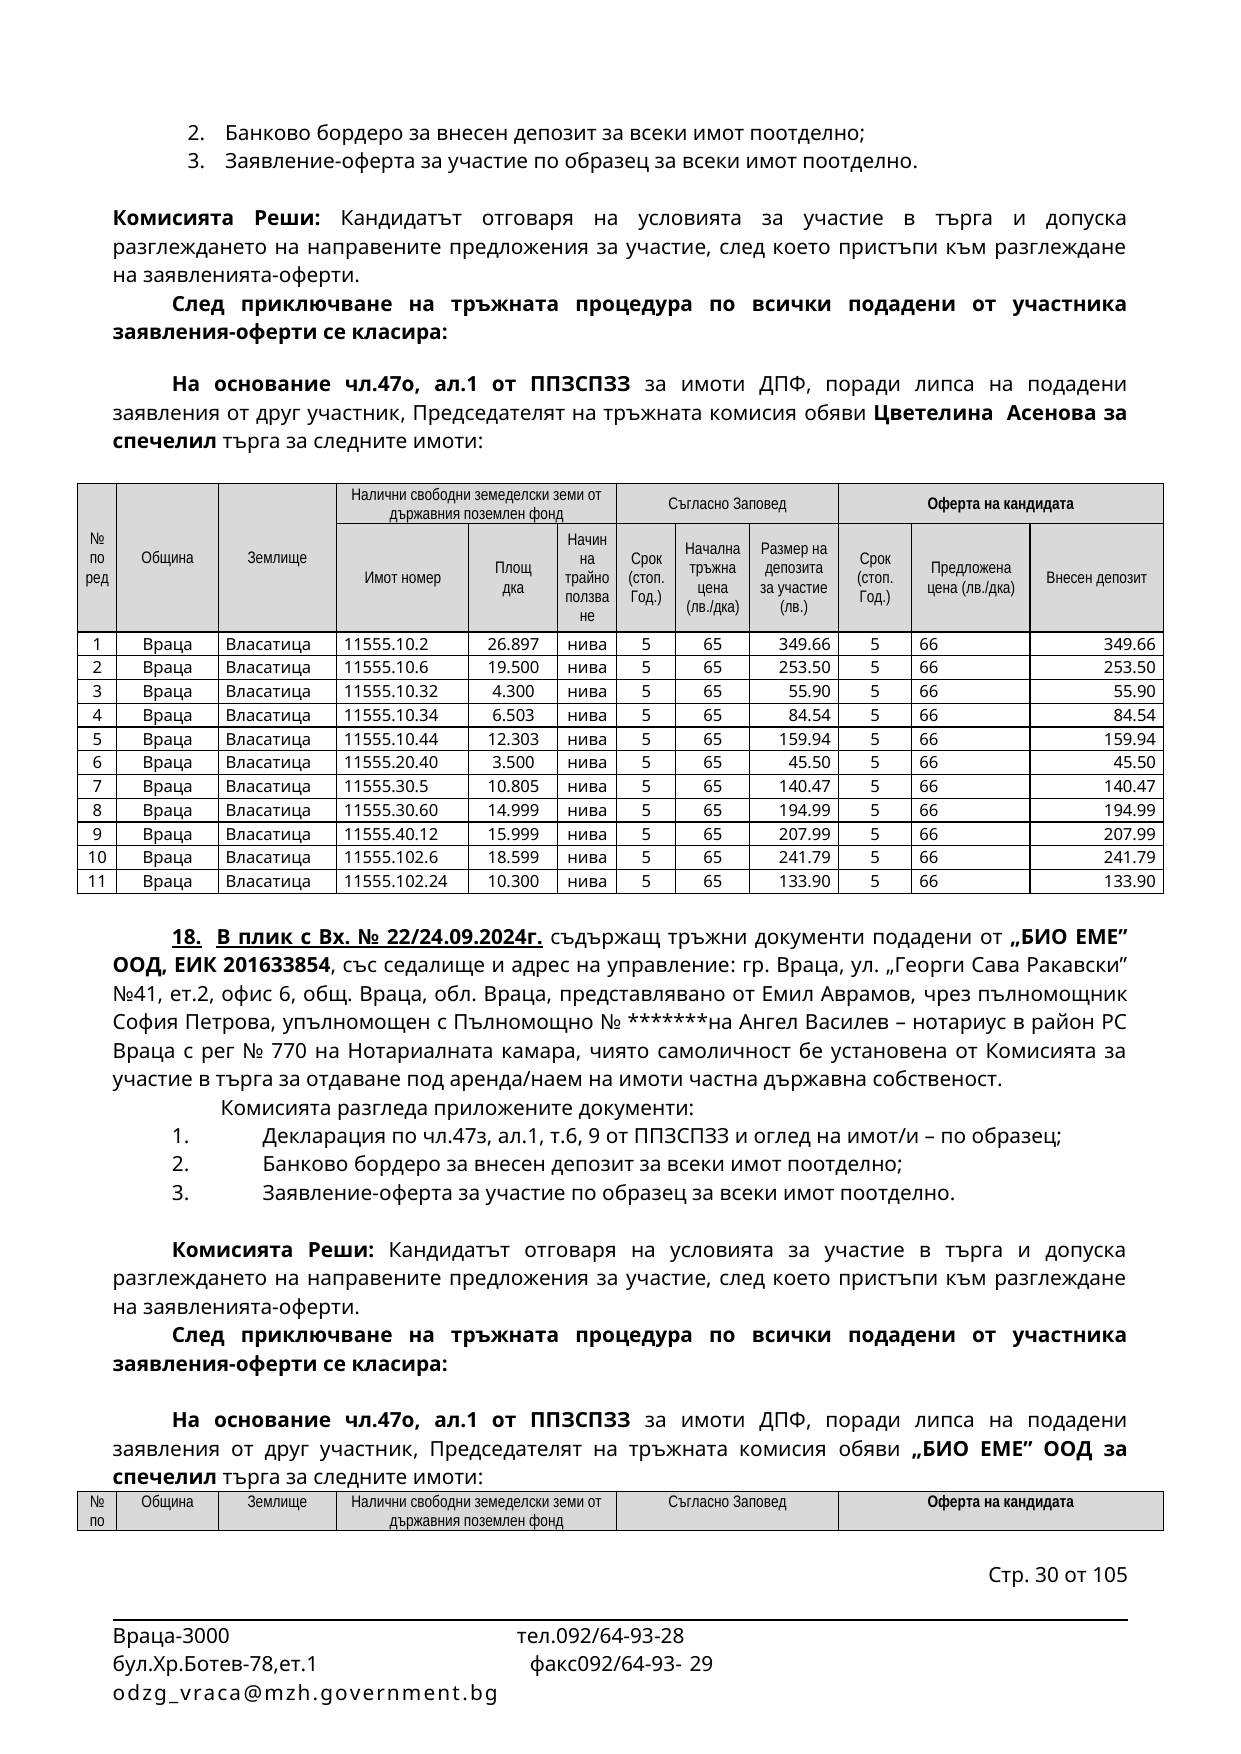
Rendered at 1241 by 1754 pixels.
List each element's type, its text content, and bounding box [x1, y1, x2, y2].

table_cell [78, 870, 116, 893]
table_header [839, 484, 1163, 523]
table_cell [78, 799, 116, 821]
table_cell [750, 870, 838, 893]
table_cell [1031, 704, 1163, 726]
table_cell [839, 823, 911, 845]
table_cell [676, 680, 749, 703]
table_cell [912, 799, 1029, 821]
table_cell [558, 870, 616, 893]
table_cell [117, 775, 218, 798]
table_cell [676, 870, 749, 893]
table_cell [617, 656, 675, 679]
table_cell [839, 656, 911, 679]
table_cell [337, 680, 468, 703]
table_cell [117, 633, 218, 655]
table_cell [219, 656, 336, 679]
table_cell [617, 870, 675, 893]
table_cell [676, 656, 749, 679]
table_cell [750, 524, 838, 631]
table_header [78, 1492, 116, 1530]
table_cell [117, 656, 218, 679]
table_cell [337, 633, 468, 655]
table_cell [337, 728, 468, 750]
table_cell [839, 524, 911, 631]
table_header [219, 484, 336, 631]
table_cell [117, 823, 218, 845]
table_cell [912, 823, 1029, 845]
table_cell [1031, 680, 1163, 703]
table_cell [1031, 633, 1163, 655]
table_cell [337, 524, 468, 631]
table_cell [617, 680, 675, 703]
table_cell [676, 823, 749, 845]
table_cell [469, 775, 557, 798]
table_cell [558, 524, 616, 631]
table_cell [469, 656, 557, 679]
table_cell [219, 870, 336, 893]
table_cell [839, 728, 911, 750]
text 18. В плик с Вх. № 22/24.09.2024г. съдържащ тръжни документи подадени от „БИО ЕМЕ” ООД, ЕИК 201633854, със седалище и адрес на управление: гр. Враца, ул. „Георги Сава Ракавски” №41, ет.2, офис 6, общ. Враца, обл. Враца, представлявано от Емил Аврамов, чрез пълномощник София Петрова, упълномощен с Пълномощно № *******на Ангел Василев – нотариус в район РС Враца с рег № 770 на Нотариалната камара, чиято самоличност бе установена от Комисията за участие в търга за отдаване под аренда/наем на имоти частна държавна собственост. [112, 922, 1128, 1093]
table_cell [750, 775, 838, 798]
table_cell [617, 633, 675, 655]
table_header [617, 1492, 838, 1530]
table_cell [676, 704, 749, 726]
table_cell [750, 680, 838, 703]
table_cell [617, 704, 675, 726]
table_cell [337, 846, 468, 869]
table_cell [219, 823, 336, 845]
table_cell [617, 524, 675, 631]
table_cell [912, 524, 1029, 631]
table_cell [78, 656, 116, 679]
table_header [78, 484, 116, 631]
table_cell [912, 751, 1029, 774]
list Заявление-оферта за участие по образец за всеки имот поотделно. [187, 147, 1128, 175]
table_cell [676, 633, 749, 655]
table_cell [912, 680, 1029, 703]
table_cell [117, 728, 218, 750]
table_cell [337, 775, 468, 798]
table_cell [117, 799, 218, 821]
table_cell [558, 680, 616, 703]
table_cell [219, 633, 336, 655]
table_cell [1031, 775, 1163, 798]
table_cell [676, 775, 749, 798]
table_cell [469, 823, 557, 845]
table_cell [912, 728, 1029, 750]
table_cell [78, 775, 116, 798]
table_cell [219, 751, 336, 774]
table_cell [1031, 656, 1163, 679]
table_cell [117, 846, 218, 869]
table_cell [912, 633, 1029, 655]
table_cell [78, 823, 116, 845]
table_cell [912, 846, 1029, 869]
text Комисията Реши: Кандидатът отговаря на условията за участие в търга и допуска разглеждането на направените предложения за участие, след което пристъпи към разглеждане на заявленията-оферти. [112, 1235, 1128, 1320]
text Комисията Реши: Кандидатът отговаря на условията за участие в търга и допуска разглеждането на направените предложения за участие, след което пристъпи към разглеждане на заявленията-оферти. [112, 203, 1128, 289]
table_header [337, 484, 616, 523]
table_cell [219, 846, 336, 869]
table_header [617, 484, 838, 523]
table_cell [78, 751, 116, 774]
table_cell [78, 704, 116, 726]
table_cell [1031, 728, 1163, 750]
list Банково бордеро за внесен депозит за всеки имот поотделно; [187, 118, 1128, 147]
text След приключване на тръжната процедура по всички подадени от участника заявления-оферти се класира: [112, 289, 1128, 346]
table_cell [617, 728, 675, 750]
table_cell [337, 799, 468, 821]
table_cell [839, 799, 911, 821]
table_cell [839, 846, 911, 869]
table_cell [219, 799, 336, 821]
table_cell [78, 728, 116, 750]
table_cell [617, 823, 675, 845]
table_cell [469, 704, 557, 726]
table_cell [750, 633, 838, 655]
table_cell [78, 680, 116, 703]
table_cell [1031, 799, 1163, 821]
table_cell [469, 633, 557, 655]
text 1. Декларация по чл.47з, ал.1, т.6, 9 от ППЗСПЗЗ и оглед на имот/и – по образец; [112, 1121, 1128, 1149]
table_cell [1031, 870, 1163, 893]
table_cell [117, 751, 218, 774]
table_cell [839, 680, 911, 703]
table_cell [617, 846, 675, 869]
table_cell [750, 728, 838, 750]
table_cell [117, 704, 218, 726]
text 3. Заявление-оферта за участие по образец за всеки имот поотделно. [112, 1178, 1128, 1206]
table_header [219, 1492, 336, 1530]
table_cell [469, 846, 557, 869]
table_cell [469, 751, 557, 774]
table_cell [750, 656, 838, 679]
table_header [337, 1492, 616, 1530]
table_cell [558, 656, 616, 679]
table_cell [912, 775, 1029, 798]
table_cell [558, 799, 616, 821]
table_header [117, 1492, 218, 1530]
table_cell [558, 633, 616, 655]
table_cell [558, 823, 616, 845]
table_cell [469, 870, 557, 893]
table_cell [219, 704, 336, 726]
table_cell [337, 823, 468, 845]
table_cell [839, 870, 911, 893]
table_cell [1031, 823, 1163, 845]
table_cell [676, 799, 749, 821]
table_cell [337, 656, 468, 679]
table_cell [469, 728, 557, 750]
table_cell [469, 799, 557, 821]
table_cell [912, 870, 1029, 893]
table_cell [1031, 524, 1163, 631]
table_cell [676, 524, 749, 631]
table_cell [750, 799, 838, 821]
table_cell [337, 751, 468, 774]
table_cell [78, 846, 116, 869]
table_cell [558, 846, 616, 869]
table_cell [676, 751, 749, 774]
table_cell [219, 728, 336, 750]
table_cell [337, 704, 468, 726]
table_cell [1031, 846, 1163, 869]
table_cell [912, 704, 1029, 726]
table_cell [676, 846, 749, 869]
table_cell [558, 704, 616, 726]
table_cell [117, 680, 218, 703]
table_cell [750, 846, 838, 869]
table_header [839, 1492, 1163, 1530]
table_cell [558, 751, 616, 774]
text На основание чл.47о, ал.1 от ППЗСПЗЗ за имоти ДПФ, поради липса на подадени заявления от друг участник, Председателят на тръжната комисия обяви Цветелина Асенова за спечелил търга за следните имоти: [112, 369, 1128, 455]
text След приключване на тръжната процедура по всички подадени от участника заявления-оферти се класира: [112, 1320, 1128, 1377]
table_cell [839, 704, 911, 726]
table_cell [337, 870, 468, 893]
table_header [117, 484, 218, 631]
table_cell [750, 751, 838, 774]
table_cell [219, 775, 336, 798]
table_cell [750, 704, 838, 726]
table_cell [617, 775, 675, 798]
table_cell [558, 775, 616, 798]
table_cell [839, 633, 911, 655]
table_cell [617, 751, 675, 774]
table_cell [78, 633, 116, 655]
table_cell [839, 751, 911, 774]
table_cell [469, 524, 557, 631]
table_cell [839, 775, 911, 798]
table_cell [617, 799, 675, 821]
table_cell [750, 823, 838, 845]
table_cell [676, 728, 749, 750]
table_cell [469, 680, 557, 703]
text Комисията разгледа приложените документи: [112, 1093, 1128, 1121]
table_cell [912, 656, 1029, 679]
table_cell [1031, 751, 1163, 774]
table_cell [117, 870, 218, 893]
text 2. Банково бордеро за внесен депозит за всеки имот поотделно; [112, 1149, 1128, 1178]
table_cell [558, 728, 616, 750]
text На основание чл.47о, ал.1 от ППЗСПЗЗ за имоти ДПФ, поради липса на подадени заявления от друг участник, Председателят на тръжната комисия обяви „БИО ЕМЕ” ООД за спечелил търга за следните имоти: [112, 1406, 1128, 1491]
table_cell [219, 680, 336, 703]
